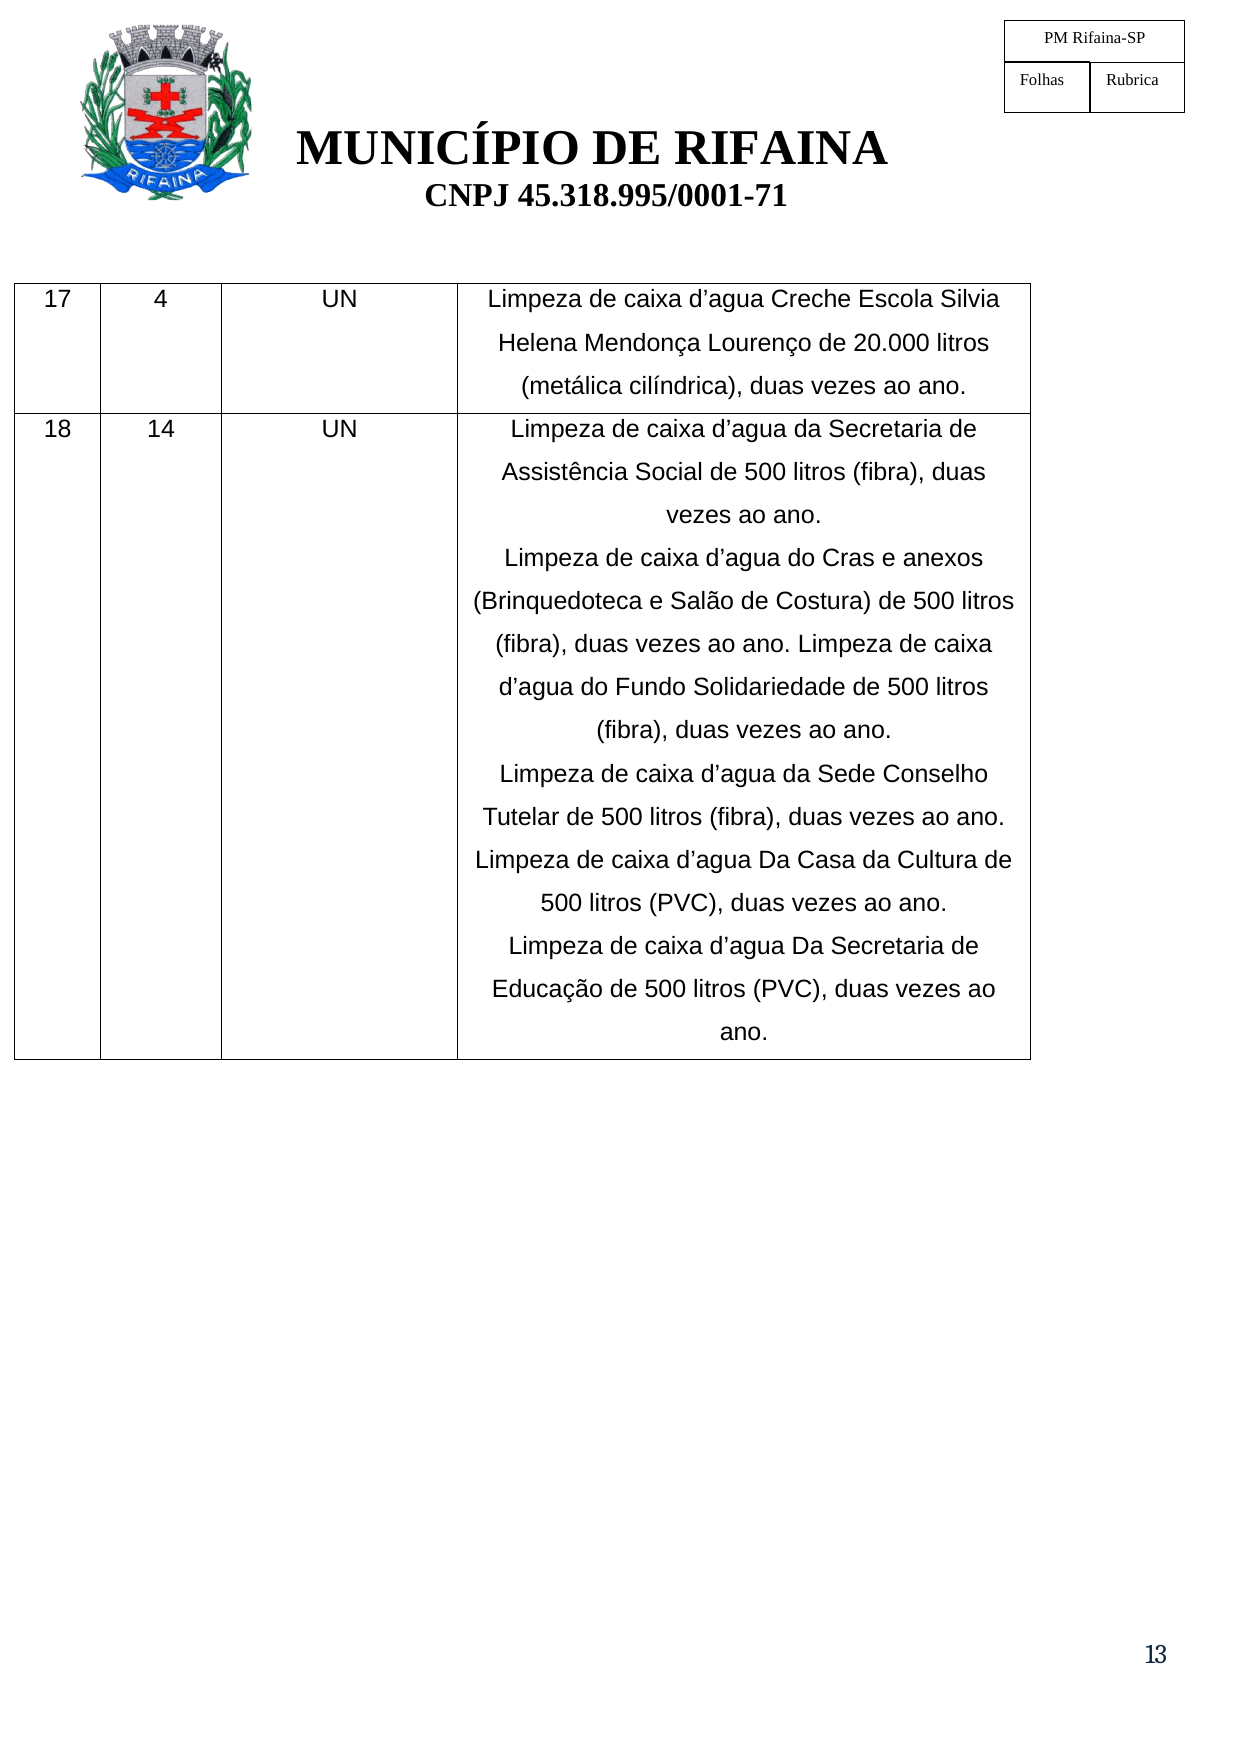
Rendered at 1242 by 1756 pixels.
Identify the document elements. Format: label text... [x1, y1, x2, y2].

table_cell 18 [15, 414, 100, 1059]
table_cell 4 [101, 284, 221, 412]
table_cell UN [222, 284, 457, 412]
table_cell Limpeza de caixa d’agua da Secretaria de Assistência Social de 500 litros (fibra), duas vezes ao ano. Limpeza de caixa d’agua do Cras e anexos (Brinquedoteca e Salão de Costura) de 500 litros (fibra), duas vezes ao ano. Limpeza de caixa d’agua do Fundo Solidariedade de 500 litros (fibra), duas vezes ao ano. Limpeza de caixa d’agua da Sede Conselho Tutelar de 500 litros (fibra), duas vezes ao ano. Limpeza de caixa d’agua Da Casa da Cultura de 500 litros (PVC), duas vezes ao ano. Limpeza de caixa d’agua Da Secretaria de Educação de 500 litros (PVC), duas vezes ao ano. [458, 414, 1030, 1059]
table_cell UN [222, 414, 457, 1059]
table_cell 17 [15, 284, 100, 412]
table_cell 14 [101, 414, 221, 1059]
table_cell Limpeza de caixa d’agua Creche Escola Silvia Helena Mendonça Lourenço de 20.000 litros (metálica cilíndrica), duas vezes ao ano. [458, 284, 1030, 412]
picture [79, 22, 252, 201]
